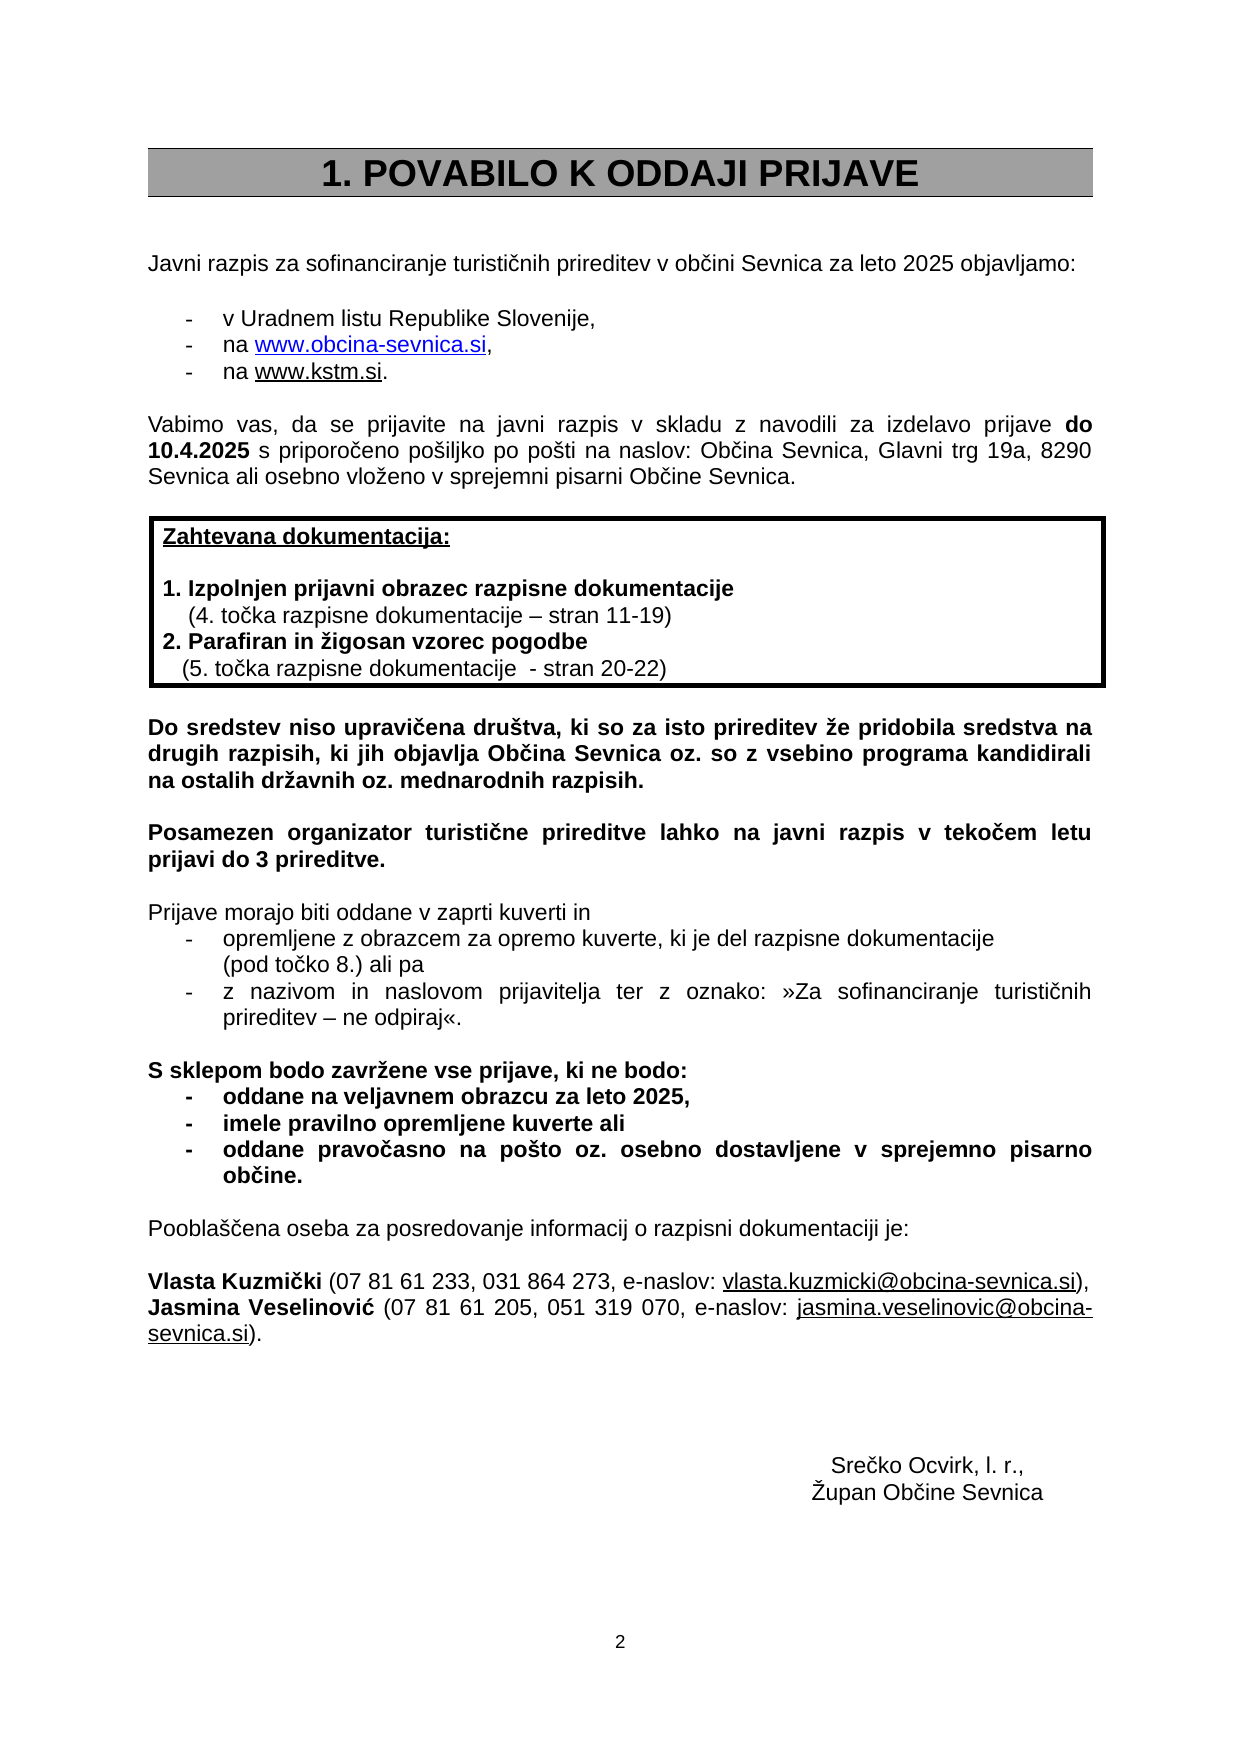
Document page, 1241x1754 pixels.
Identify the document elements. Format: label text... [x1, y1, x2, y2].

list oddane pravočasno na pošto oz. osebno dostavljene v sprejemno pisarno občine. [185, 1136, 1093, 1188]
text (5. točka razpisne dokumentacije - stran 20-22) [154, 648, 1101, 683]
list imele pravilno opremljene kuverte ali [185, 1109, 1093, 1136]
text Prijave morajo biti oddane v zaprti kuverti in [148, 898, 1093, 925]
text S sklepom bodo zavržene vse prijave, ki ne bodo: [148, 1057, 1093, 1083]
list opremljene z obrazcem za opremo kuverte, ki je del razpisne dokumentacije [185, 925, 1093, 951]
text Posamezen organizator turistične prireditve lahko na javni razpis v tekočem letu prijavi do 3 prireditve. [148, 819, 1093, 872]
list oddane na veljavnem obrazcu za leto 2025, [185, 1083, 1093, 1109]
text Župan Občine Sevnica [811, 1478, 1093, 1505]
text Pooblaščena oseba za posredovanje informacij o razpisni dokumentaciji je: [148, 1215, 1093, 1241]
list na www.kstm.si. [185, 358, 1093, 384]
text (4. točka razpisne dokumentacije – stran 11-19) [154, 595, 1101, 621]
text Vlasta Kuzmički (07 81 61 233, 031 864 273, e-naslov: vlasta.kuzmicki@obcina-sevnica.si), [148, 1268, 1093, 1294]
text 2. Parafiran in žigosan vzorec pogodbe [154, 621, 1101, 648]
text 1. POVABILO K ODDAJI PRIJAVE [148, 149, 1093, 196]
text (pod točko 8.) ali pa [223, 951, 1093, 978]
text Zahtevana dokumentacija: [154, 521, 1101, 549]
text Vabimo vas, da se prijavite na javni razpis v skladu z navodili za izdelavo prijave do 10.4.2025 s priporočeno pošiljko po pošti na naslov: Občina Sevnica, Glavni trg 19a, 8290 Sevnica ali osebno vloženo v sprejemni pisarni Občine Sevnica. [148, 411, 1093, 489]
text Do sredstev niso upravičena društva, ki so za isto prireditev že pridobila sredstva na drugih razpisih, ki jih objavlja Občina Sevnica oz. so z vsebino programa kandidirali na ostalih državnih oz. mednarodnih razpisih. [148, 714, 1093, 793]
text 1. Izpolnjen prijavni obrazec razpisne dokumentacije [154, 569, 1101, 595]
text Jasmina Veselinović (07 81 61 205, 051 319 070, e-naslov: jasmina.veselinovic@obcina-sevnica.si). [148, 1294, 1093, 1347]
list v Uradnem listu Republike Slovenije, [185, 305, 1093, 331]
text Srečko Ocvirk, l. r., [811, 1452, 1093, 1478]
list z nazivom in naslovom prijavitelja ter z oznako: »Za sofinanciranje turističnih prireditev – ne odpiraj«. [185, 978, 1093, 1030]
list na www.obcina-sevnica.si, [185, 331, 1093, 358]
text Javni razpis za sofinanciranje turističnih prireditev v občini Sevnica za leto 2025 objavljamo: [148, 250, 1093, 276]
